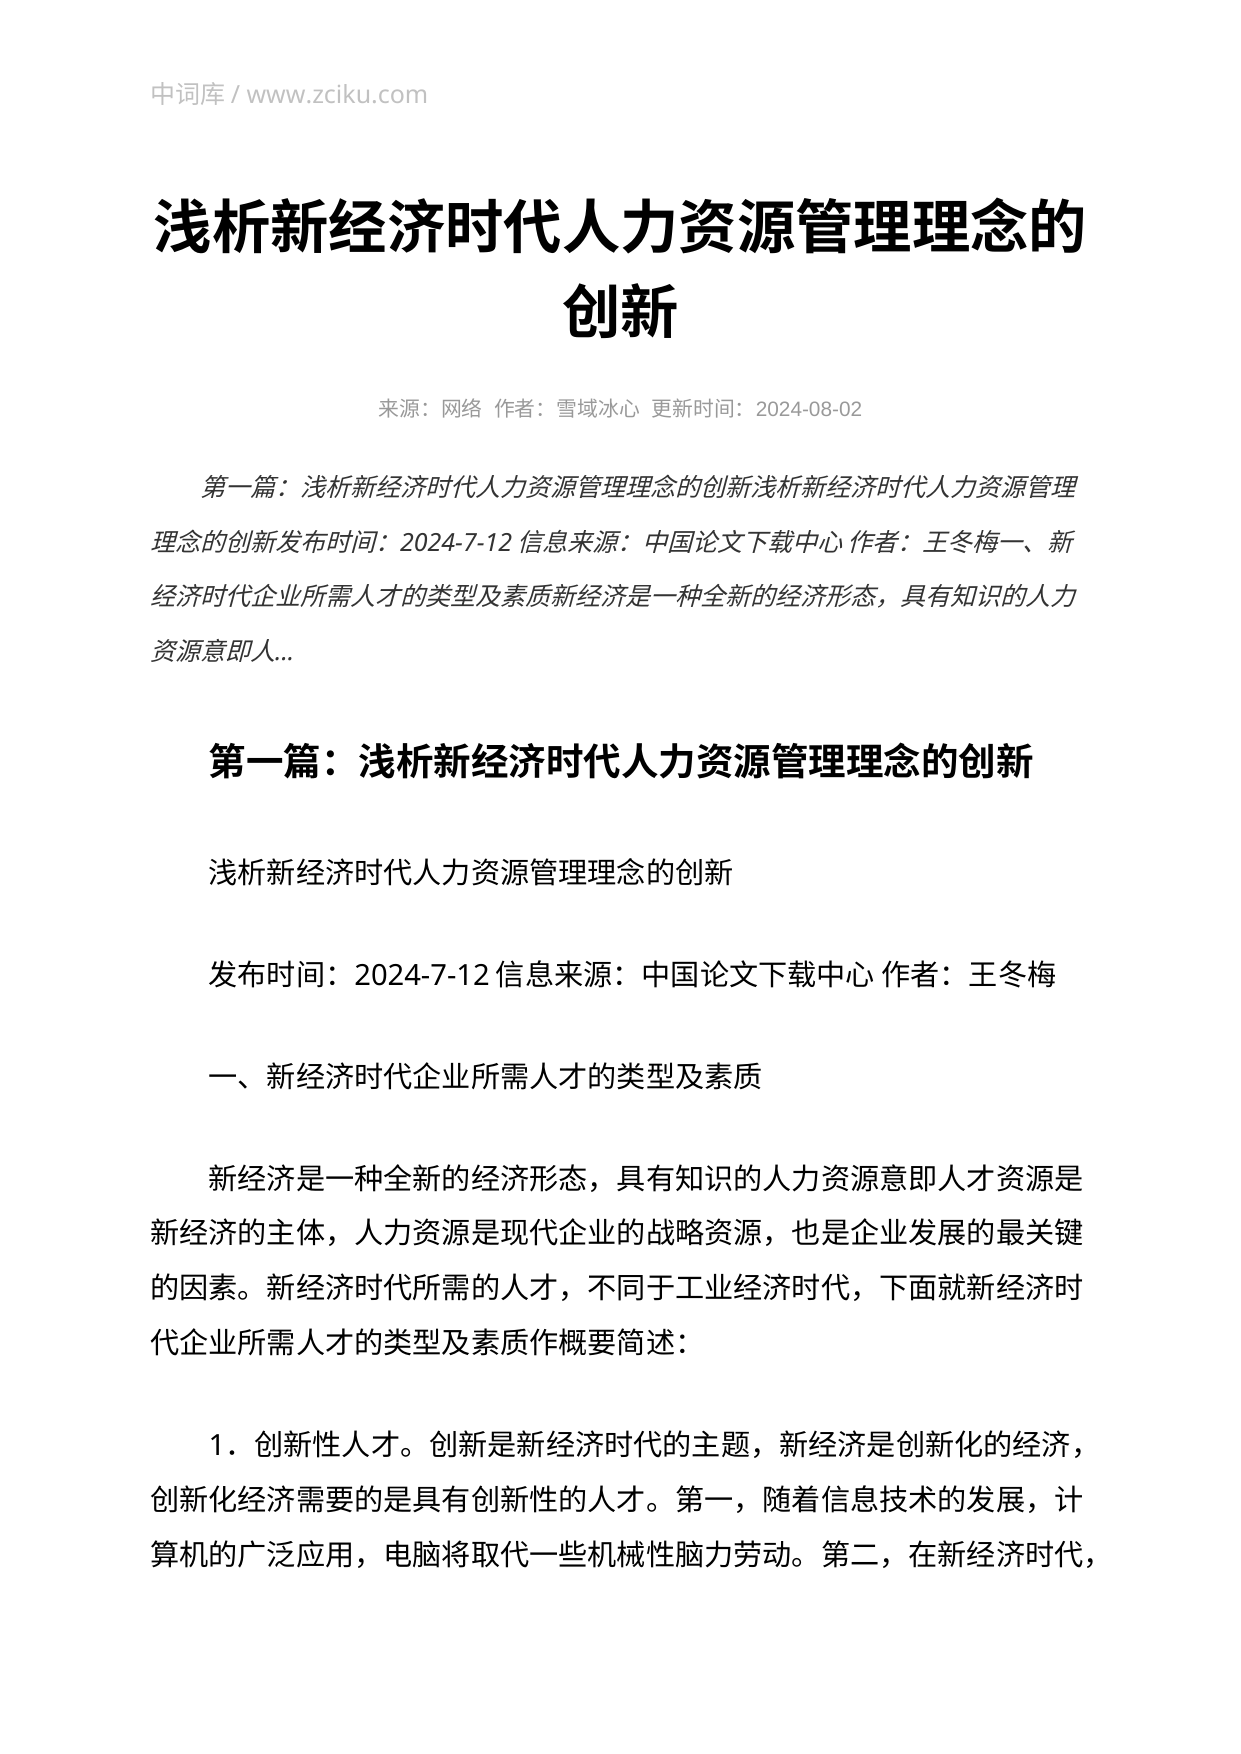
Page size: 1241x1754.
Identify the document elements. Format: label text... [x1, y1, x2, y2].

text 新经济是一种全新的经济形态，具有知识的人力资源意即人才资源是新经济的主体，人力资源是现代企业的战略资源，也是企业发展的最关键的因素。新经济时代所需的人才，不同于工业经济时代，下面就新经济时代企业所需人才的类型及素质作概要简述： [150, 1155, 1090, 1362]
subtitle 浅析新经济时代人力资源管理理念的创新 [150, 181, 1090, 350]
text 第一篇：浅析新经济时代人力资源管理理念的创新浅析新经济时代人力资源管理理念的创新发布时间：2024-7-12信息来源：中国论文下载中心 作者：王冬梅一、新经济时代企业所需人才的类型及素质新经济是一种全新的经济形态，具有知识的人力资源意即人... [150, 468, 1090, 667]
text 第一篇：浅析新经济时代人力资源管理理念的创新 [150, 732, 1090, 787]
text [150, 1422, 1090, 1574]
text 一、新经济时代企业所需人才的类型及素质 [150, 1053, 1090, 1096]
text 发布时间：2024-7-12信息来源：中国论文下载中心 作者：王冬梅 [150, 951, 1090, 994]
text 来源：网络 作者：雪域冰心 更新时间：2024-08-02 [150, 397, 1090, 421]
text 浅析新经济时代人力资源管理理念的创新 [150, 850, 1090, 892]
